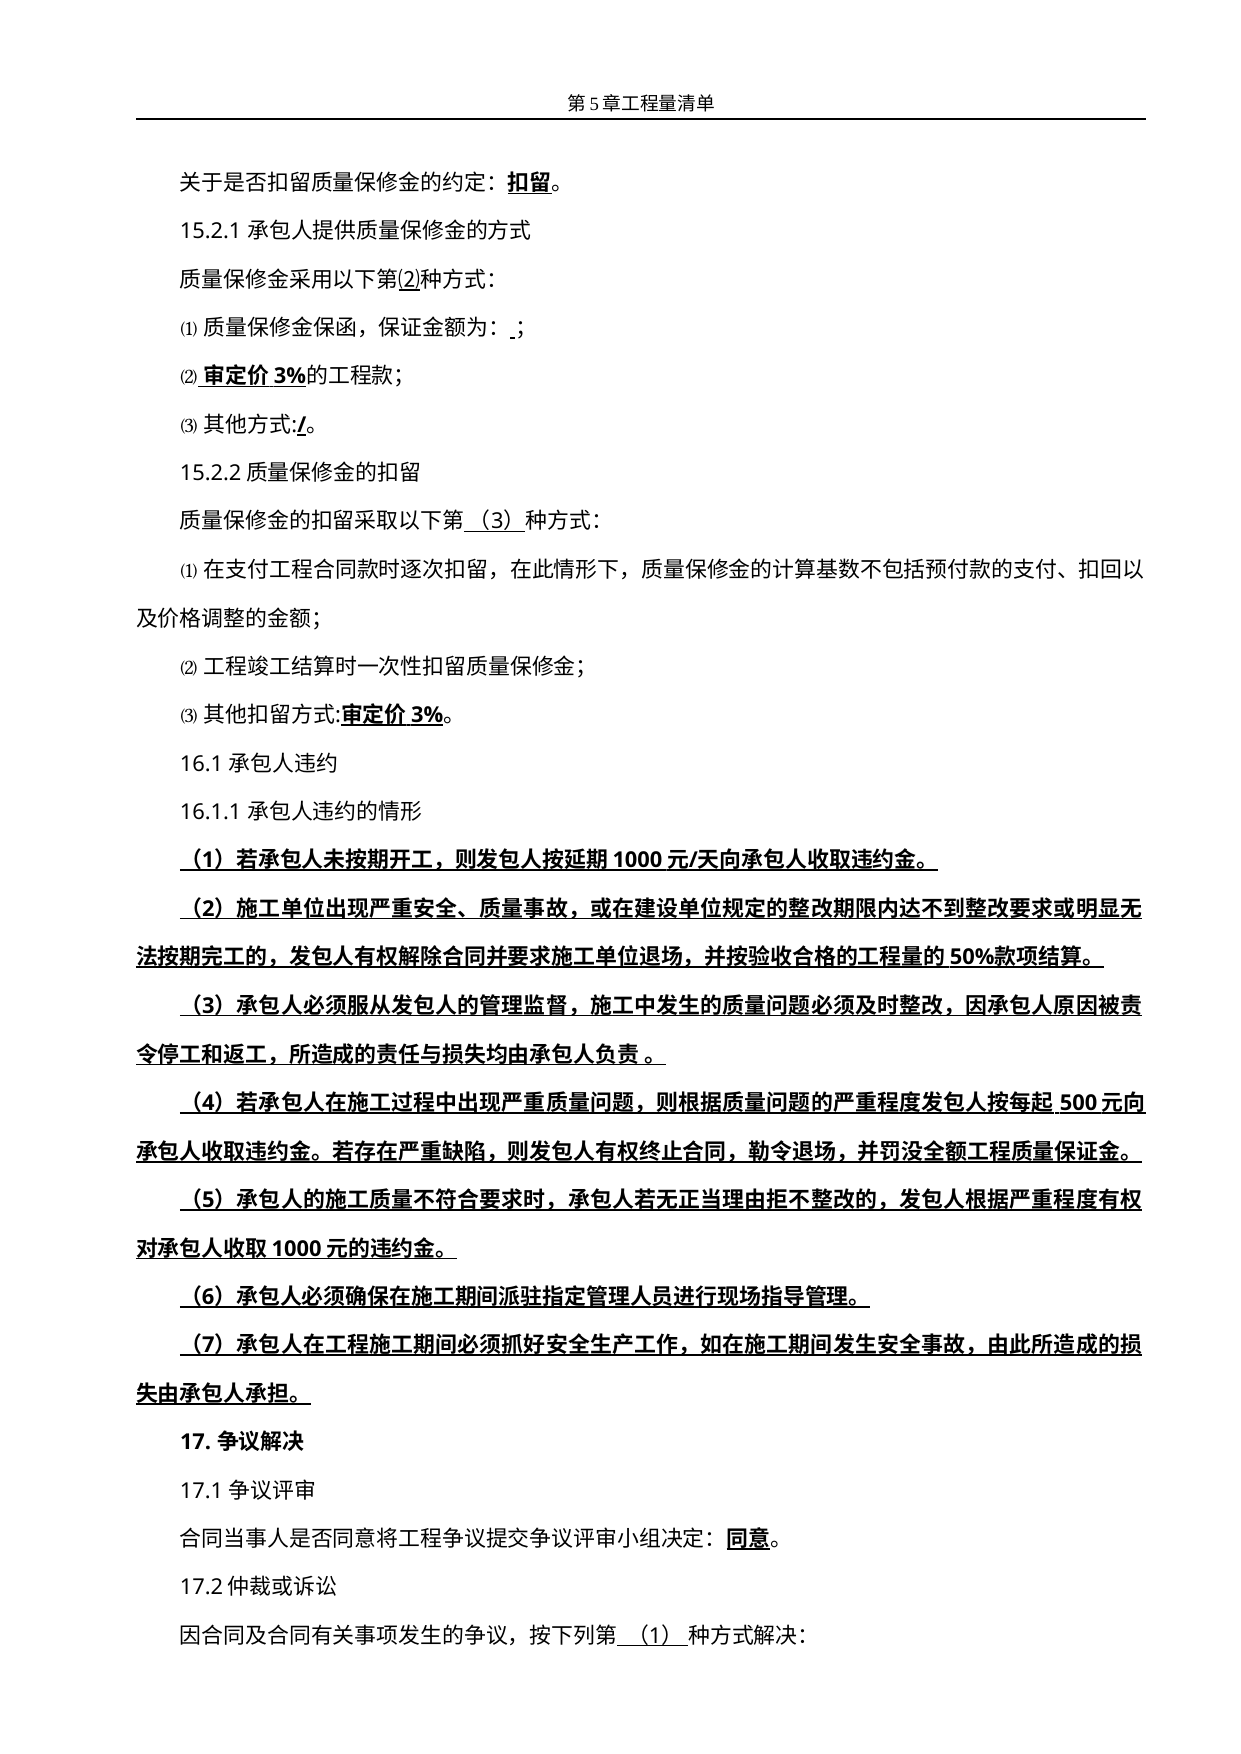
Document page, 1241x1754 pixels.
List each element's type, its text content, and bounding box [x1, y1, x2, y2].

text 质量保修金的扣留采取以下第 （3）种方式： [136, 503, 1146, 536]
text （2）施工单位出现严重安全、质量事故，或在建设单位规定的整改期限内达不到整改要求或明显无法按期完工的，发包人有权解除合同并要求施工单位退场，并按验收合格的工程量的50%款项结算。 [136, 890, 1146, 972]
text ⑶ 其他扣留方式:审定价3%。 [136, 697, 1146, 729]
text ⑶ 其他方式:/。 [136, 407, 1146, 439]
text 16.1.1 承包人违约的情形 [136, 794, 1146, 826]
text ⑵ 审定价3%的工程款； [136, 358, 1146, 391]
text 合同当事人是否同意将工程争议提交争议评审小组决定：同意。 [136, 1521, 1146, 1553]
text ⑴ 在支付工程合同款时逐次扣留，在此情形下，质量保修金的计算基数不包括预付款的支付、扣回以及价格调整的金额； [136, 552, 1146, 633]
text 关于是否扣留质量保修金的约定：扣留。 [136, 165, 1146, 197]
text ⑴ 质量保修金保函，保证金额为： ； [136, 310, 1146, 342]
text （5）承包人的施工质量不符合要求时，承包人若无正当理由拒不整改的，发包人根据严重程度有权对承包人收取1000元的违约金。 [136, 1182, 1146, 1263]
text 17.1 争议评审 [136, 1472, 1146, 1505]
text ⑵ 工程竣工结算时一次性扣留质量保修金； [136, 649, 1146, 681]
text （3）承包人必须服从发包人的管理监督，施工中发生的质量问题必须及时整改，因承包人原因被责令停工和返工，所造成的责任与损失均由承包人负责 。 [136, 987, 1146, 1069]
text 质量保修金采用以下第⑵种方式： [136, 262, 1146, 294]
text 15.2.1 承包人提供质量保修金的方式 [136, 213, 1146, 246]
text （7）承包人在工程施工期间必须抓好安全生产工作，如在施工期间发生安全事故，由此所造成的损失由承包人承担。 [136, 1327, 1146, 1408]
text （6）承包人必须确保在施工期间派驻指定管理人员进行现场指导管理。 [136, 1279, 1146, 1311]
text 17.2仲裁或诉讼 [136, 1569, 1146, 1602]
text 因合同及合同有关事项发生的争议，按下列第 （1） 种方式解决： [136, 1617, 1146, 1650]
text 17. 争议解决 [136, 1424, 1146, 1457]
text 15.2.2质量保修金的扣留 [136, 455, 1146, 487]
text （1）若承包人未按期开工，则发包人按延期1000元/天向承包人收取违约金。 [136, 842, 1146, 874]
text （4）若承包人在施工过程中出现严重质量问题，则根据质量问题的严重程度发包人按每起500元向承包人收取违约金。若存在严重缺陷，则发包人有权终止合同，勒令退场，并罚没全额工程质量保证金。 [136, 1084, 1146, 1166]
text 16.1 承包人违约 [136, 745, 1146, 778]
